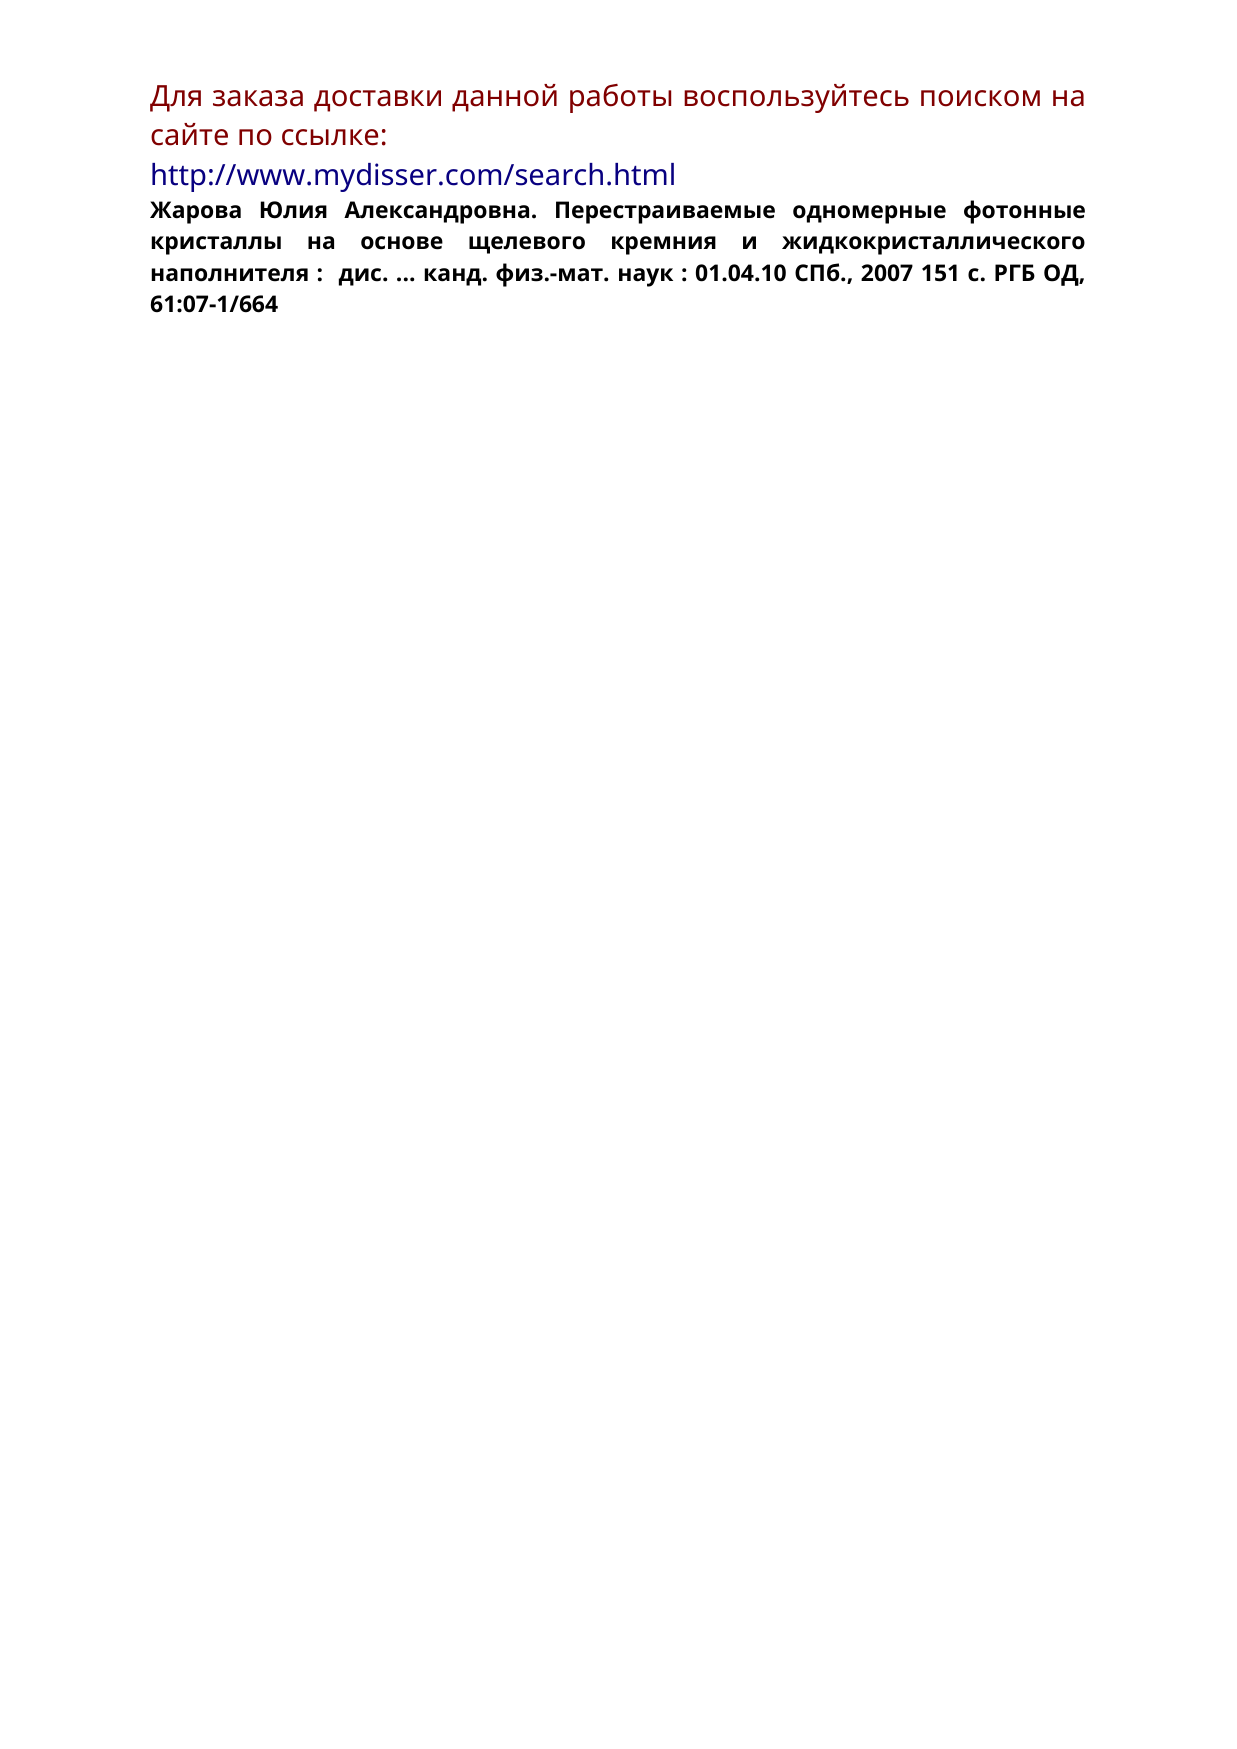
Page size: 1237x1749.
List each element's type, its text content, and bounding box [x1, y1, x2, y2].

text Жарова Юлия Александровна. Перестраиваемые одномерные фотонные кристаллы на основе щелевого кремния и жидкокристаллического наполнителя : дис. ... канд. физ.-мат. наук : 01.04.10 СПб., 2007 151 с. РГБ ОД, 61:07-1/664 [150, 194, 1086, 319]
